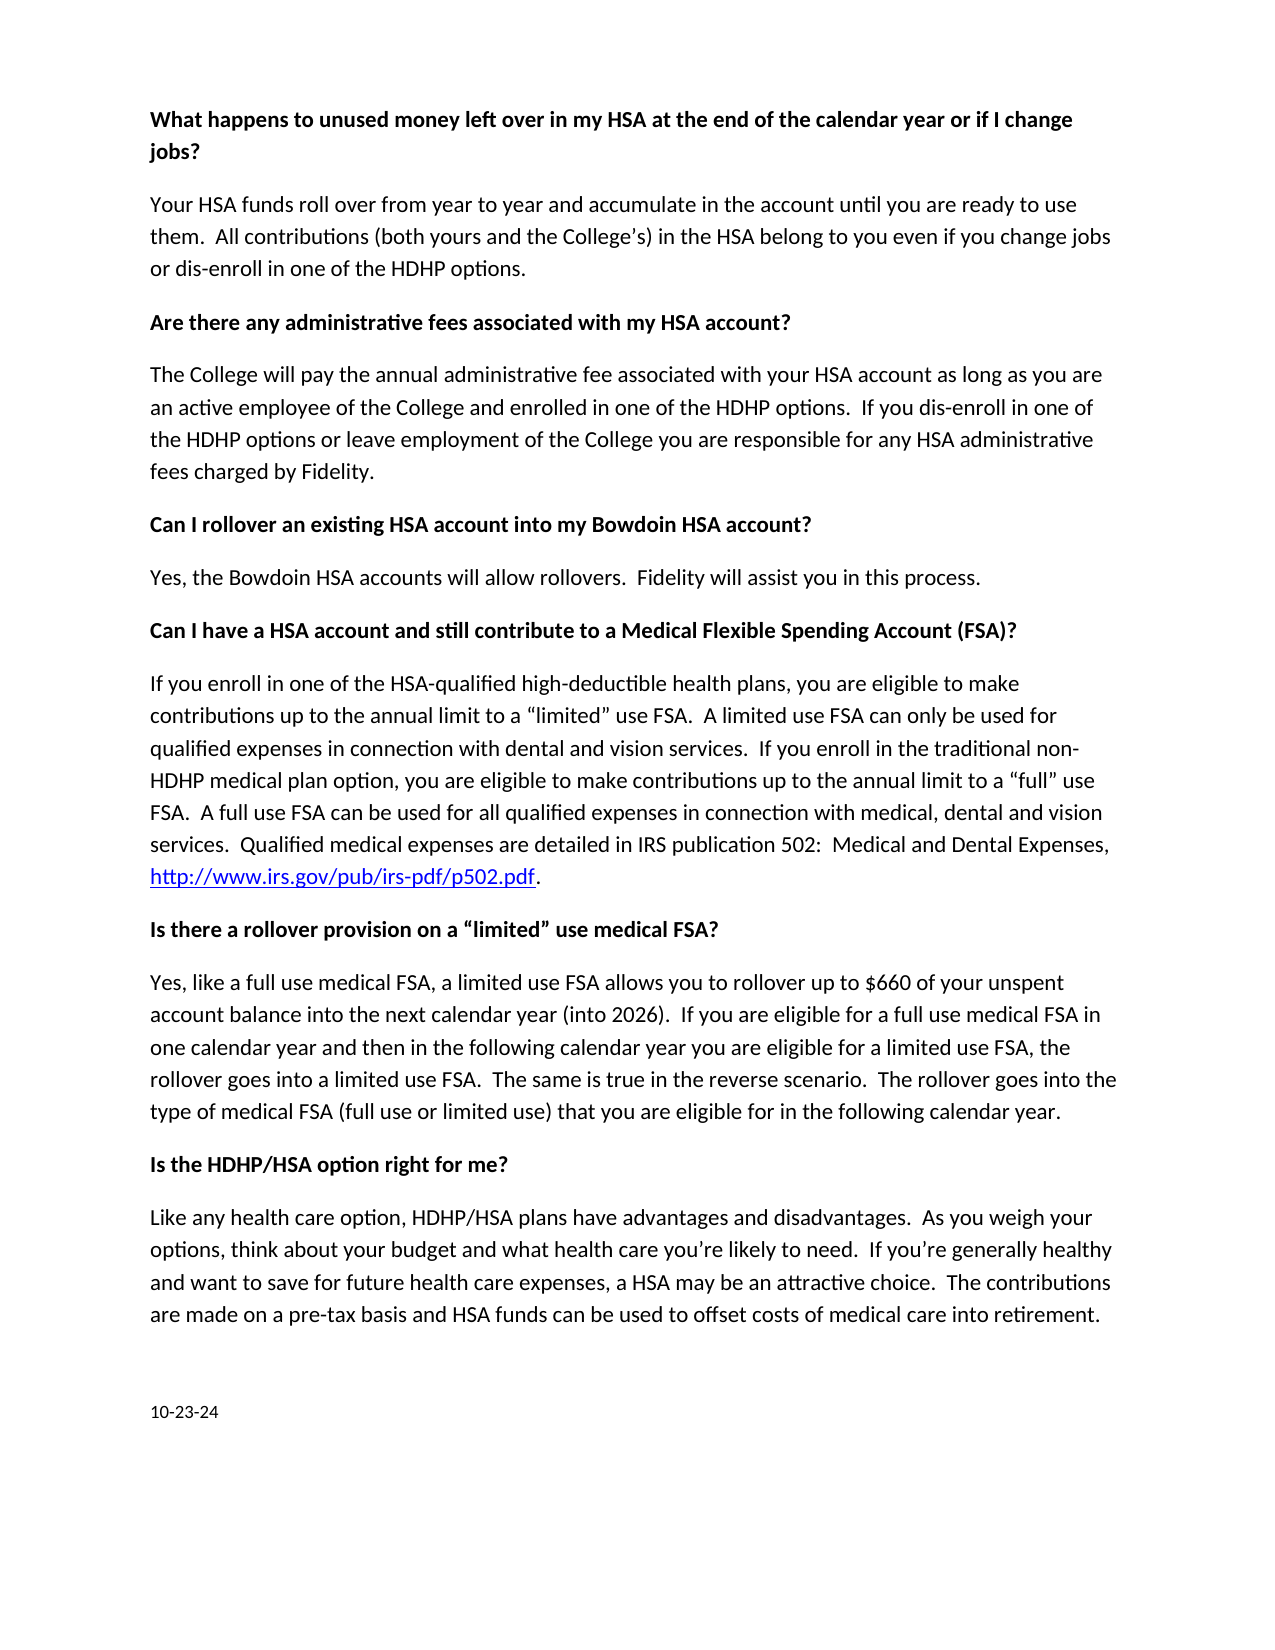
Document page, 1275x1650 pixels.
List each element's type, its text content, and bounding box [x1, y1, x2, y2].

text The College will pay the annual administrative fee associated with your HSA account as long as you are an active employee of the College and enrolled in one of the HDHP options. If you dis-enroll in one of the HDHP options or leave employment of the College you are responsible for any HSA administrative fees charged by Fidelity. [150, 361, 1125, 485]
text Is there a rollover provision on a “limited” use medical FSA? [150, 915, 1125, 943]
text Like any health care option, HDHP/HSA plans have advantages and disadvantages. As you weigh your options, think about your budget and what health care you’re likely to need. If you’re generally healthy and want to save for future health care expenses, a HSA may be an attractive choice. The contributions are made on a pre-tax basis and HSA funds can be used to offset costs of medical care into retirement. [150, 1203, 1125, 1328]
text Are there any administrative fees associated with my HSA account? [150, 308, 1125, 336]
text What happens to unused money left over in my HSA at the end of the calendar year or if I change jobs? [150, 105, 1125, 165]
text Is the HDHP/HSA option right for me? [150, 1150, 1125, 1178]
text Your HSA funds roll over from year to year and accumulate in the account until you are ready to use them. All contributions (both yours and the College’s) in the HSA belong to you even if you change jobs or dis-enroll in one of the HDHP options. [150, 190, 1125, 283]
text Yes, the Bowdoin HSA accounts will allow rollovers. Fidelity will assist you in this process. [150, 563, 1125, 591]
text 10-23-24 [150, 1400, 1125, 1423]
text If you enroll in one of the HSA-qualified high-deductible health plans, you are eligible to make contributions up to the annual limit to a “limited” use FSA. A limited use FSA can only be used for qualified expenses in connection with dental and vision services. If you enroll in the traditional non-HDHP medical plan option, you are eligible to make contributions up to the annual limit to a “full” use FSA. A full use FSA can be used for all qualified expenses in connection with medical, dental and vision services. Qualified medical expenses are detailed in IRS publication 502: Medical and Dental Expenses, http://www.irs.gov/pub/irs-pdf/p502.pdf. [150, 669, 1125, 890]
text Yes, like a full use medical FSA, a limited use FSA allows you to rollover up to $660 of your unspent account balance into the next calendar year (into 2026). If you are eligible for a full use medical FSA in one calendar year and then in the following calendar year you are eligible for a limited use FSA, the rollover goes into a limited use FSA. The same is true in the reverse scenario. The rollover goes into the type of medical FSA (full use or limited use) that you are eligible for in the following calendar year. [150, 968, 1125, 1125]
text Can I have a HSA account and still contribute to a Medical Flexible Spending Account (FSA)? [150, 616, 1125, 644]
text Can I rollover an existing HSA account into my Bowdoin HSA account? [150, 510, 1125, 538]
